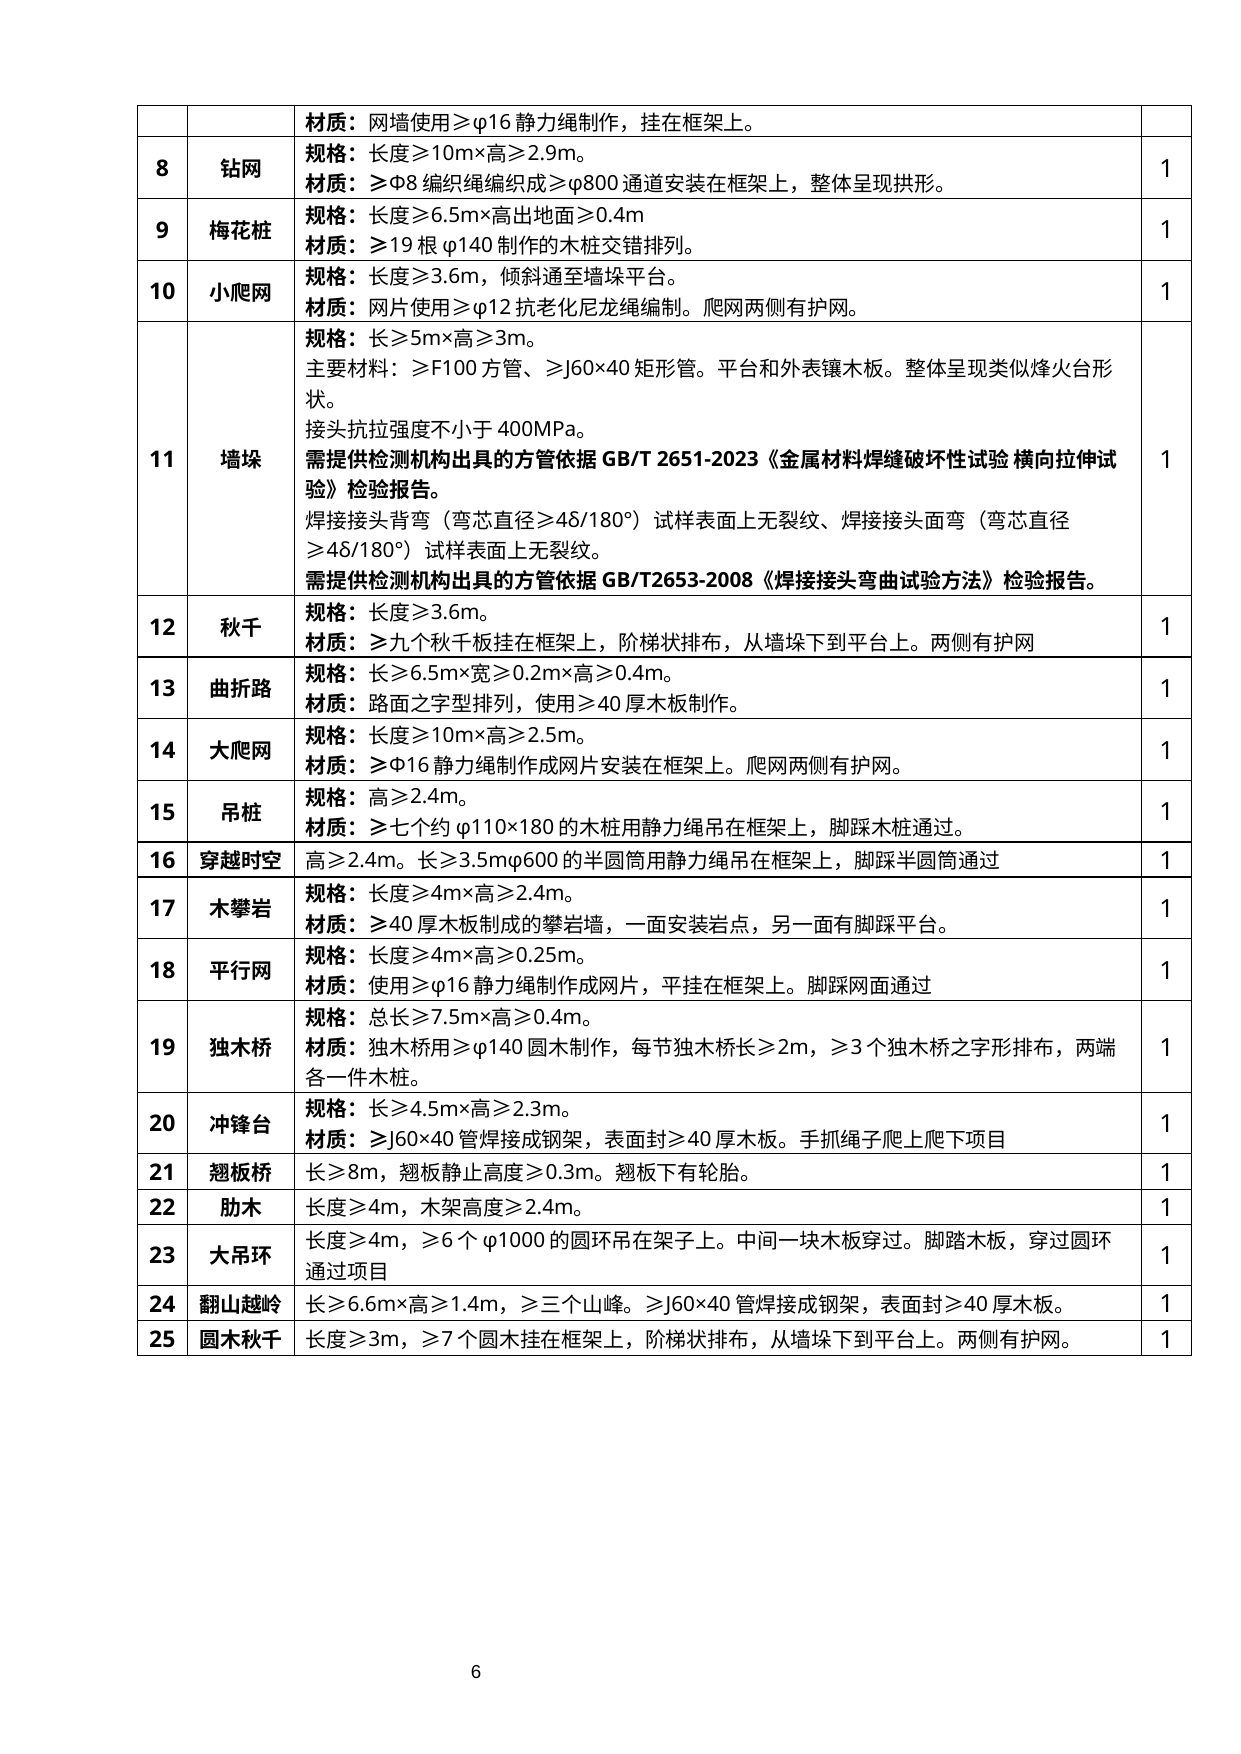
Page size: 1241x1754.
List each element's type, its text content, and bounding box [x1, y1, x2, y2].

table_cell 长≥6.6m×高≥1.4m，≥三个山峰。≥J60×40管焊接成钢架，表面封≥40厚木板。 [295, 1286, 1141, 1320]
table_cell 1 [1142, 596, 1191, 656]
table_cell 1 [1142, 199, 1191, 259]
table_cell 21 [138, 1154, 187, 1188]
table_cell 8 [138, 137, 187, 198]
table_cell 1 [1142, 781, 1191, 841]
table_cell 1 [1142, 1190, 1191, 1223]
table_cell 规格：长≥6.5m×宽≥0.2m×高≥0.4m。 材质：路面之字型排列，使用≥40厚木板制作。 [295, 658, 1141, 718]
table_cell 1 [1142, 1286, 1191, 1320]
table_cell 梅花桩 [188, 199, 294, 259]
table_cell 13 [138, 658, 187, 718]
table_cell 1 [1142, 658, 1191, 718]
table_cell 规格：长≥4.5m×高≥2.3m。 材质：≥J60×40管焊接成钢架，表面封≥40厚木板。手抓绳子爬上爬下项目 [295, 1093, 1141, 1153]
table_cell 1 [1142, 1154, 1191, 1188]
table_cell 规格：长度≥10m×高≥2.5m。 材质：≥Φ16静力绳制作成网片安装在框架上。爬网两侧有护网。 [295, 719, 1141, 780]
table_cell 规格：长≥5m×高≥3m。 主要材料：≥F100方管、≥J60×40矩形管。平台和外表镶木板。整体呈现类似烽火台形状。 接头抗拉强度不小于400MPa。 需提供检测机构出具的方管依据GB/T 2651-2023《金属材料焊缝破坏性试验 横向拉伸试验》检验报告。 焊接接头背弯（弯芯直径≥4δ/180°）试样表面上无裂纹、焊接接头面弯（弯芯直径≥4δ/180°）试样表面上无裂纹。 需提供检测机构出具的方管依据GB/T2653-2008《焊接接头弯曲试验方法》检验报告。 [295, 322, 1141, 595]
table_cell 1 [1142, 1093, 1191, 1153]
table_cell 吊桩 [188, 781, 294, 841]
table_cell 钻网 [188, 137, 294, 198]
table_cell 穿越时空 [188, 843, 294, 876]
table_cell 7 [138, 106, 187, 136]
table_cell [295, 106, 1141, 136]
table_cell 高≥2.4m。长≥3.5mφ600的半圆筒用静力绳吊在框架上，脚踩半圆筒通过 [295, 843, 1141, 876]
table_cell 翻山越岭 [188, 1286, 294, 1320]
table_cell 1 [1142, 1001, 1191, 1092]
table_cell 22 [138, 1190, 187, 1223]
table_cell 12 [138, 596, 187, 656]
table_cell 网墙 [188, 106, 294, 136]
table_cell 24 [138, 1286, 187, 1320]
table_cell 1 [1142, 261, 1191, 321]
table_cell 1 [1142, 878, 1191, 938]
table_cell 1 [1142, 843, 1191, 876]
table_cell 规格：长度≥4m×高≥0.25m。 材质：使用≥φ16静力绳制作成网片，平挂在框架上。脚踩网面通过 [295, 939, 1141, 1000]
table_cell 9 [138, 199, 187, 259]
table_cell 25 [138, 1321, 187, 1355]
table_cell 肋木 [188, 1190, 294, 1223]
table_cell 规格：高≥2.4m。 材质：≥七个约φ110×180的木桩用静力绳吊在框架上，脚踩木桩通过。 [295, 781, 1141, 841]
table_cell 10 [138, 261, 187, 321]
table_cell 大吊环 [188, 1225, 294, 1285]
table_cell 规格：总长≥7.5m×高≥0.4m。 材质：独木桥用≥φ140圆木制作，每节独木桥长≥2m，≥3个独木桥之字形排布，两端各一件木桩。 [295, 1001, 1141, 1092]
table_cell 20 [138, 1093, 187, 1153]
table_cell 15 [138, 781, 187, 841]
table_cell 1 [1142, 1225, 1191, 1285]
table_cell 规格：长度≥10m×高≥2.9m。 材质：≥Φ8编织绳编织成≥φ800通道安装在框架上，整体呈现拱形。 [295, 137, 1141, 198]
table_cell 1 [1142, 322, 1191, 595]
table_cell 墙垛 [188, 322, 294, 595]
table_cell 18 [138, 939, 187, 1000]
table_cell 长度≥4m，木架高度≥2.4m。 [295, 1190, 1141, 1223]
table_cell 圆木秋千 [188, 1321, 294, 1355]
table_cell 16 [138, 843, 187, 876]
table_cell 秋千 [188, 596, 294, 656]
table_cell 平行网 [188, 939, 294, 1000]
table_cell 1 [1142, 137, 1191, 198]
table_cell 冲锋台 [188, 1093, 294, 1153]
table_cell 长≥8m，翘板静止高度≥0.3m。翘板下有轮胎。 [295, 1154, 1141, 1188]
table_cell 大爬网 [188, 719, 294, 780]
table_cell 17 [138, 878, 187, 938]
table_cell 长度≥3m，≥7个圆木挂在框架上，阶梯状排布，从墙垛下到平台上。两侧有护网。 [295, 1321, 1141, 1355]
table_cell 19 [138, 1001, 187, 1092]
table_cell 规格：长度≥3.6m，倾斜通至墙垛平台。 材质：网片使用≥φ12抗老化尼龙绳编制。爬网两侧有护网。 [295, 261, 1141, 321]
table_cell 木攀岩 [188, 878, 294, 938]
table_cell 1 [1142, 719, 1191, 780]
table_cell 1 [1142, 1321, 1191, 1355]
table_cell 1 [1142, 939, 1191, 1000]
table_cell 1 [1142, 106, 1191, 136]
table_cell 14 [138, 719, 187, 780]
table_cell 规格：长度≥6.5m×高出地面≥0.4m 材质：≥19根φ140制作的木桩交错排列。 [295, 199, 1141, 259]
table_cell 长度≥4m，≥6个φ1000的圆环吊在架子上。中间一块木板穿过。脚踏木板，穿过圆环通过项目 [295, 1225, 1141, 1285]
table_cell 翘板桥 [188, 1154, 294, 1188]
table_cell 独木桥 [188, 1001, 294, 1092]
table_cell 规格：长度≥4m×高≥2.4m。 材质：≥40厚木板制成的攀岩墙，一面安装岩点，另一面有脚踩平台。 [295, 878, 1141, 938]
table_cell 曲折路 [188, 658, 294, 718]
table_cell 23 [138, 1225, 187, 1285]
table_cell 规格：长度≥3.6m。 材质：≥九个秋千板挂在框架上，阶梯状排布，从墙垛下到平台上。两侧有护网 [295, 596, 1141, 656]
table_cell 11 [138, 322, 187, 595]
table_cell 小爬网 [188, 261, 294, 321]
